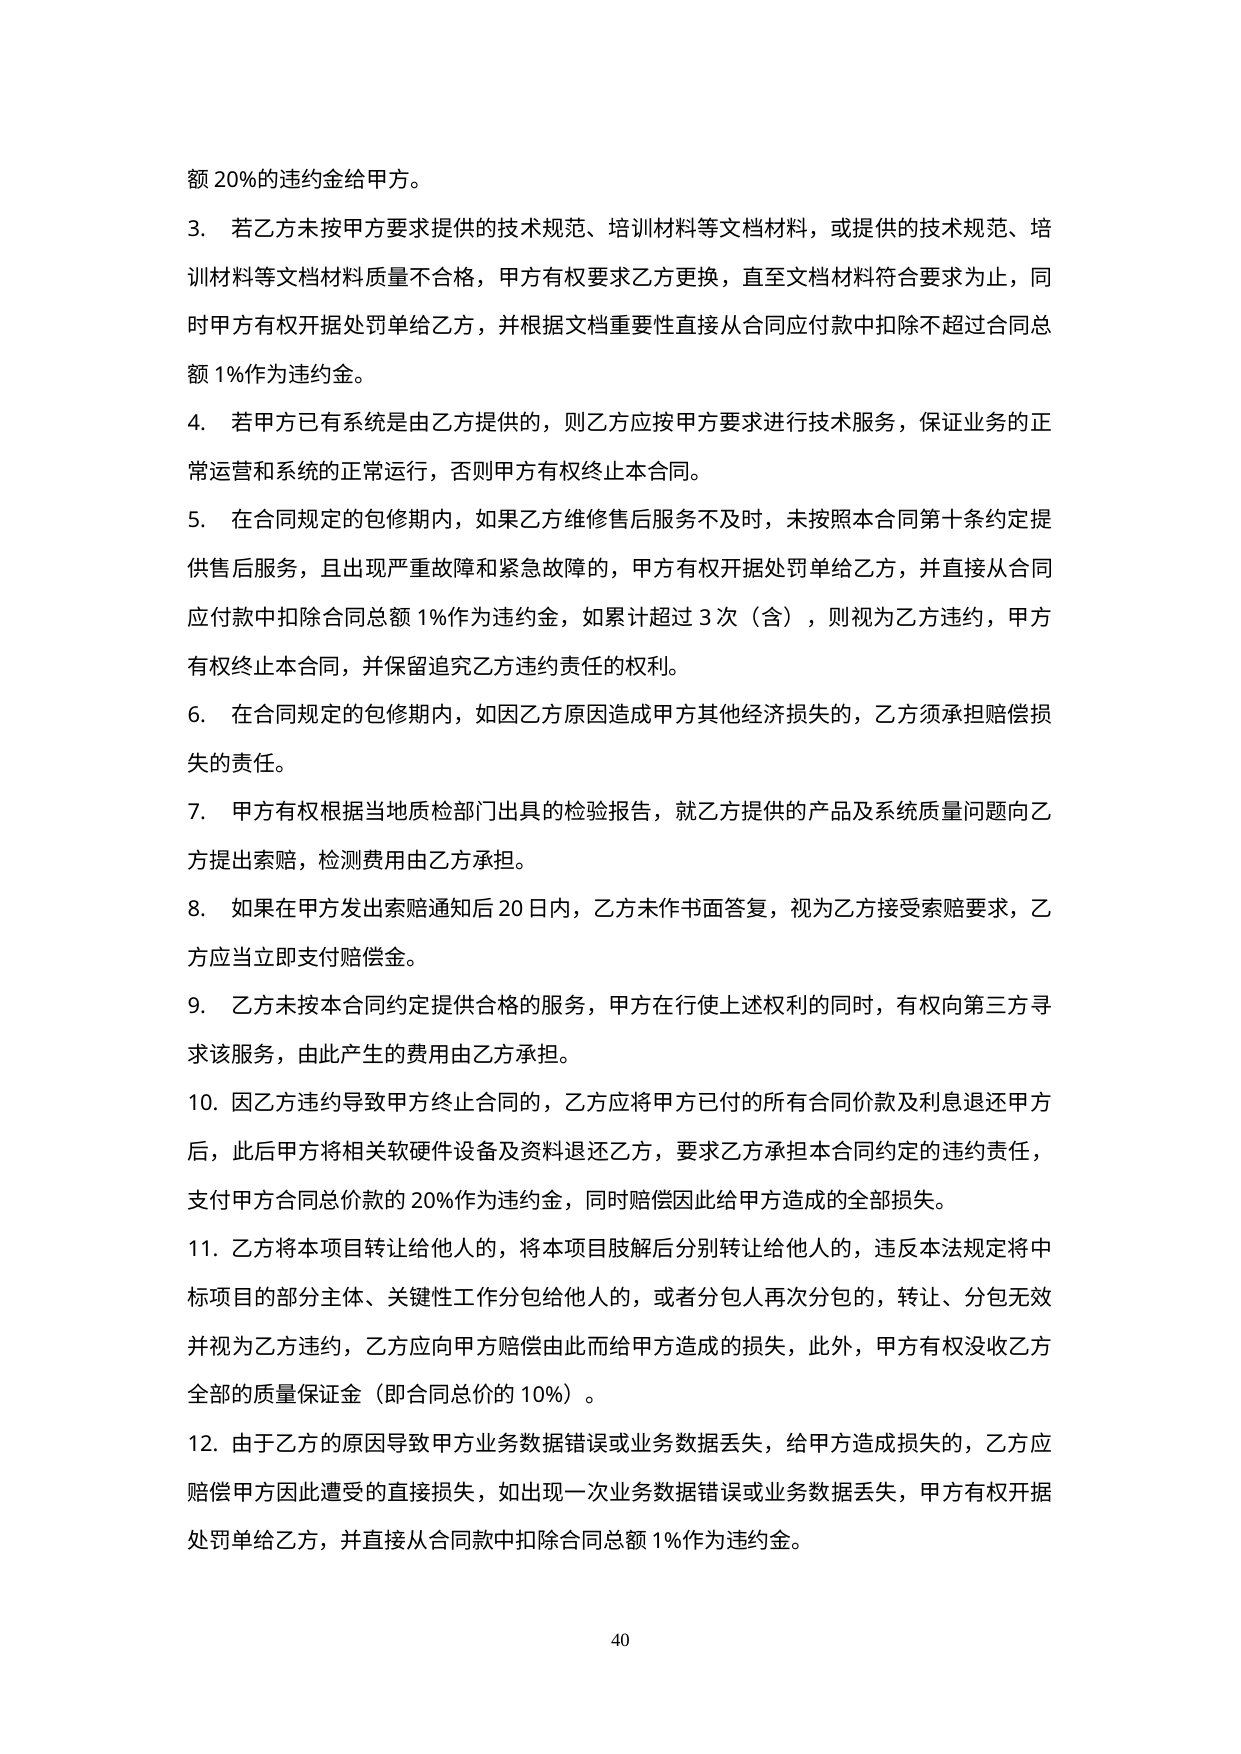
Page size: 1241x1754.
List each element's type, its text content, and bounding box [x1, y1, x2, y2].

list 乙方未按本合同约定提供合格的服务，甲方在行使上述权利的同时，有权向第三方寻求该服务，由此产生的费用由乙方承担。 [187, 988, 1053, 1069]
list 由于乙方的原因导致甲方业务数据错误或业务数据丢失，给甲方造成损失的，乙方应赔偿甲方因此遭受的直接损失，如出现一次业务数据错误或业务数据丢失，甲方有权开据处罚单给乙方，并直接从合同款中扣除合同总额1%作为违约金。 [187, 1425, 1053, 1555]
list 甲方有权根据当地质检部门出具的检验报告，就乙方提供的产品及系统质量问题向乙方提出索赔，检测费用由乙方承担。 [187, 794, 1053, 875]
list 如果在甲方发出索赔通知后20日内，乙方未作书面答复，视为乙方接受索赔要求，乙方应当立即支付赔偿金。 [187, 891, 1053, 972]
list 在合同规定的包修期内，如因乙方原因造成甲方其他经济损失的，乙方须承担赔偿损失的责任。 [187, 697, 1053, 778]
list 在合同规定的包修期内，如果乙方维修售后服务不及时，未按照本合同第十条约定提供售后服务，且出现严重故障和紧急故障的，甲方有权开据处罚单给乙方，并直接从合同应付款中扣除合同总额1%作为违约金，如累计超过3次（含），则视为乙方违约，甲方有权终止本合同，并保留追究乙方违约责任的权利。 [187, 502, 1053, 681]
list 若甲方已有系统是由乙方提供的，则乙方应按甲方要求进行技术服务，保证业务的正常运营和系统的正常运行，否则甲方有权终止本合同。 [187, 405, 1053, 486]
list 若乙方未按甲方要求提供的技术规范、培训材料等文档材料，或提供的技术规范、培训材料等文档材料质量不合格，甲方有权要求乙方更换，直至文档材料符合要求为止，同时甲方有权开据处罚单给乙方，并根据文档重要性直接从合同应付款中扣除不超过合同总额1%作为违约金。 [187, 210, 1053, 389]
list 乙方将本项目转让给他人的，将本项目肢解后分别转让给他人的，违反本法规定将中标项目的部分主体、关键性工作分包给他人的，或者分包人再次分包的，转让、分包无效，并视为乙方违约，乙方应向甲方赔偿由此而给甲方造成的损失，此外，甲方有权没收乙方全部的质量保证金（即合同总价的10%）。 [187, 1231, 1053, 1409]
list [187, 162, 1053, 194]
list 因乙方违约导致甲方终止合同的，乙方应将甲方已付的所有合同价款及利息退还甲方后，此后甲方将相关软硬件设备及资料退还乙方，要求乙方承担本合同约定的违约责任，支付甲方合同总价款的20%作为违约金，同时赔偿因此给甲方造成的全部损失。 [187, 1085, 1053, 1215]
